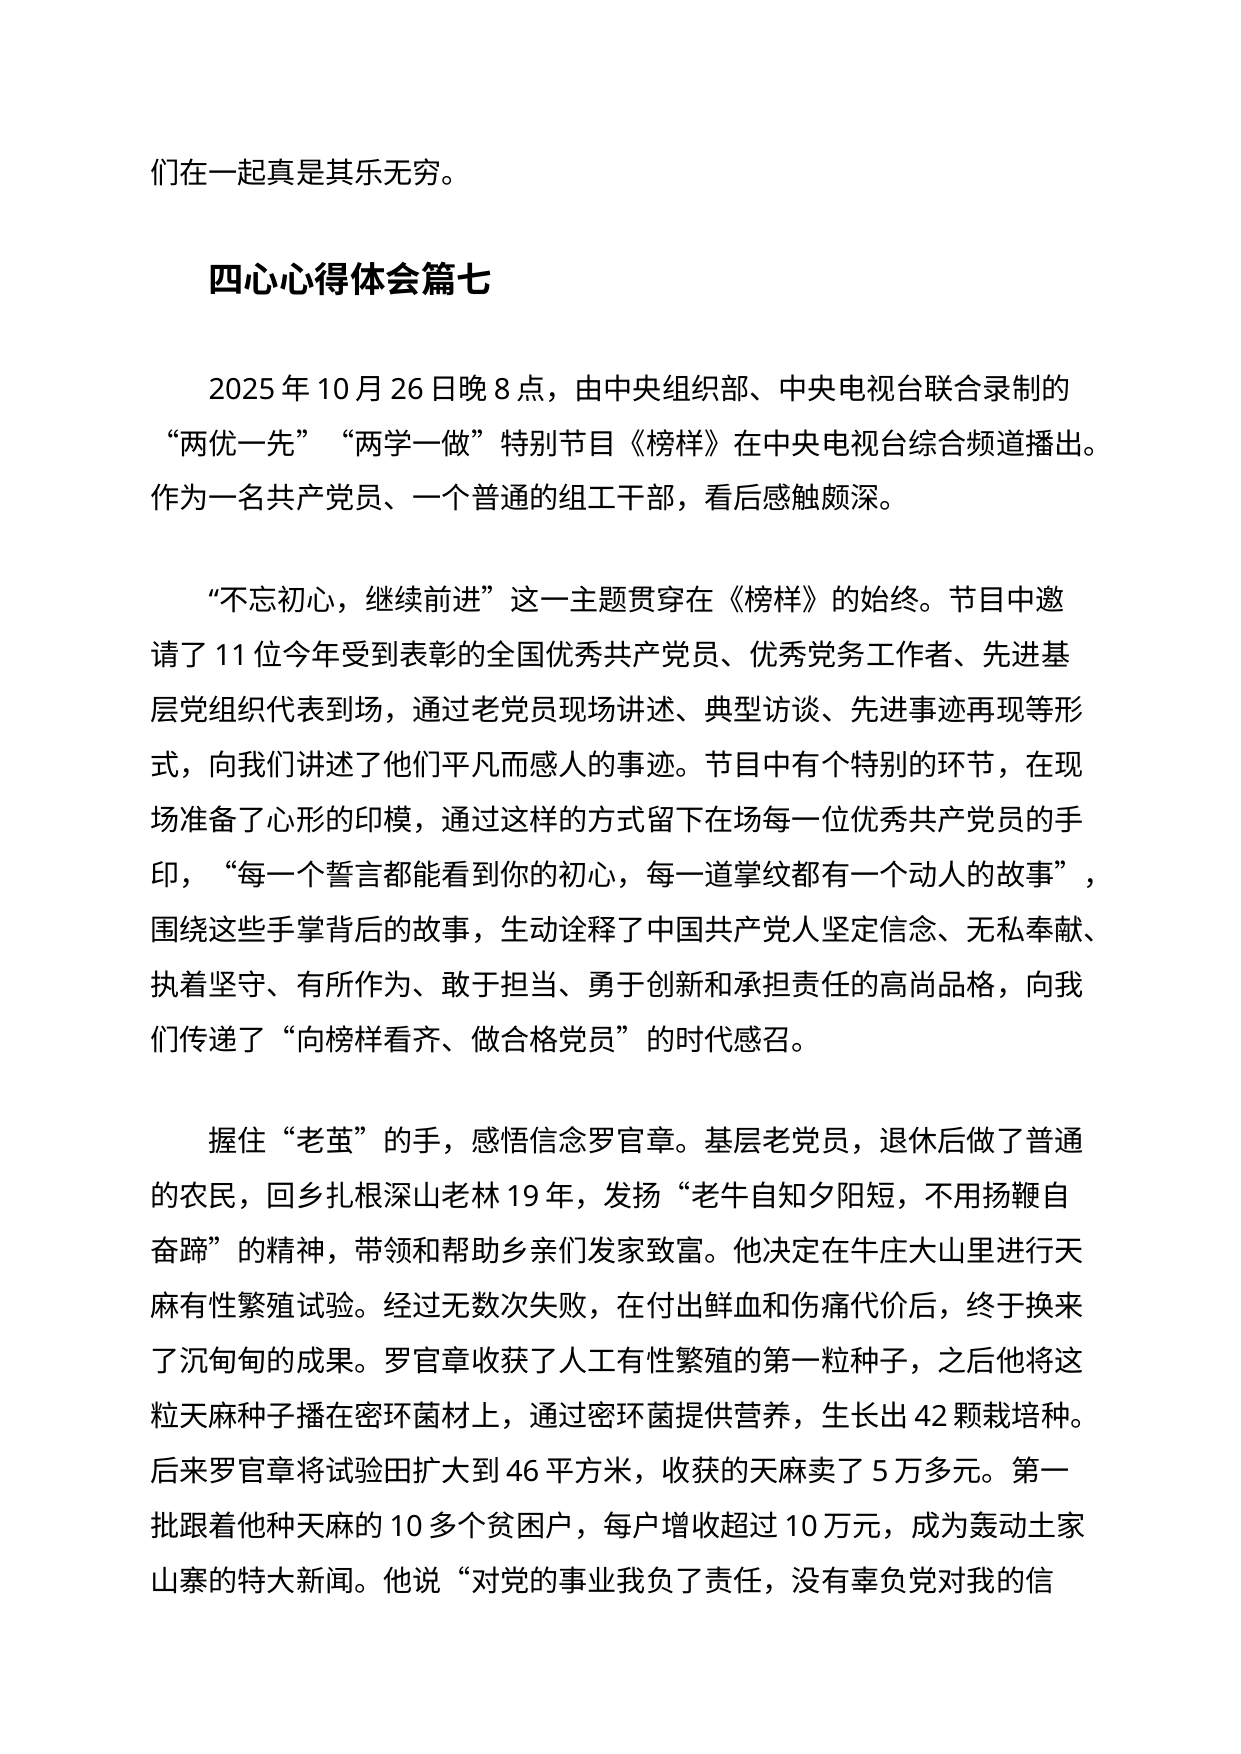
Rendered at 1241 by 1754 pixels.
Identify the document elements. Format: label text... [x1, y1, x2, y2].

text 四心心得体会篇七 [150, 252, 1090, 303]
text 2025年10月26日晚8点，由中央组织部、中央电视台联合录制的“两优一先”“两学一做”特别节目《榜样》在中央电视台综合频道播出。作为一名共产党员、一个普通的组工干部，看后感触颇深。 [150, 365, 1090, 517]
text “不忘初心，继续前进”这一主题贯穿在《榜样》的始终。节目中邀请了11位今年受到表彰的全国优秀共产党员、优秀党务工作者、先进基层党组织代表到场，通过老党员现场讲述、典型访谈、先进事迹再现等形式，向我们讲述了他们平凡而感人的事迹。节目中有个特别的环节，在现场准备了心形的印模，通过这样的方式留下在场每一位优秀共产党员的手印，“每一个誓言都能看到你的初心，每一道掌纹都有一个动人的故事”，围绕这些手掌背后的故事，生动诠释了中国共产党人坚定信念、无私奉献、执着坚守、有所作为、敢于担当、勇于创新和承担责任的高尚品格，向我们传递了“向榜样看齐、做合格党员”的时代感召。 [150, 577, 1090, 1058]
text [150, 1118, 1090, 1600]
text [150, 150, 1090, 192]
